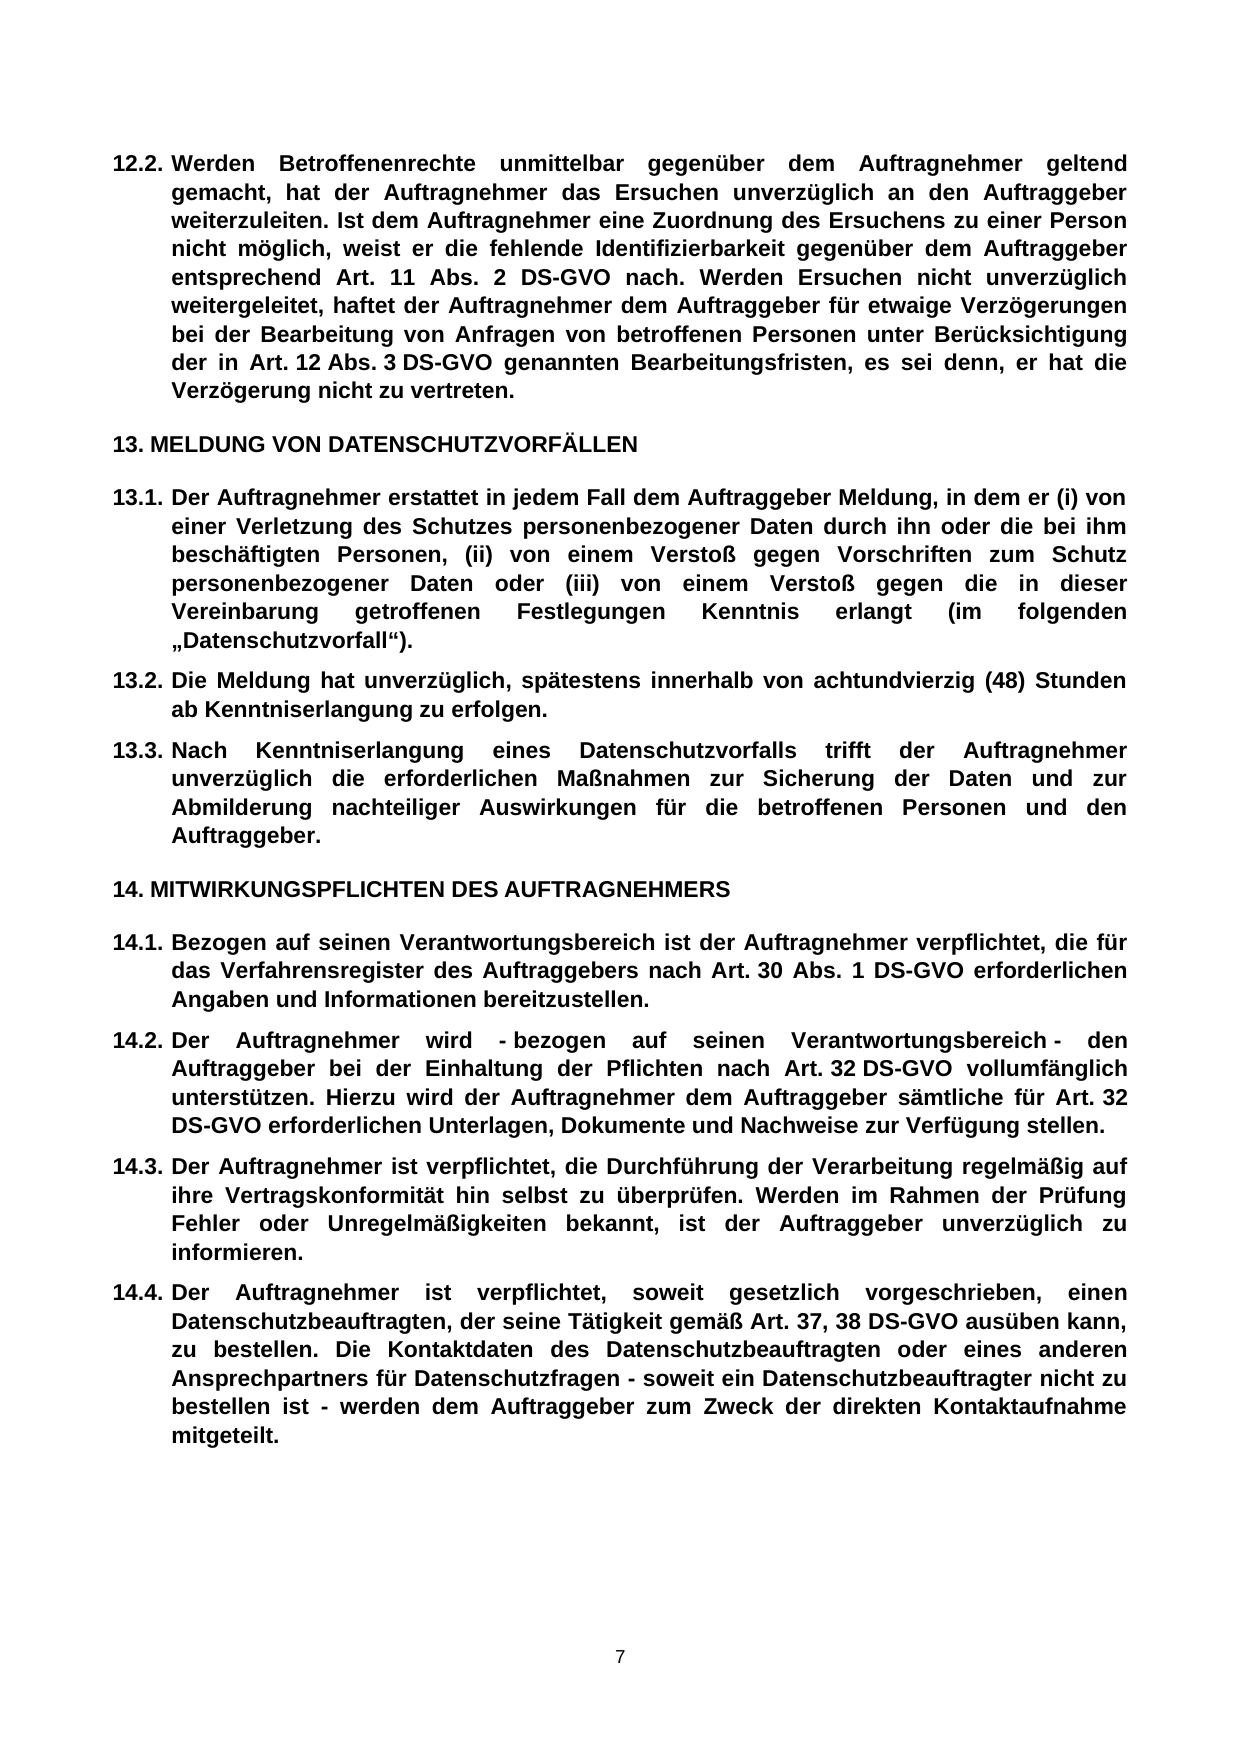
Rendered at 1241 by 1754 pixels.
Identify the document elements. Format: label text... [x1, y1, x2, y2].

subtitle Meldung von Datenschutzvorfällen [112, 431, 1128, 457]
subtitle Der Auftragnehmer ist verpflichtet, soweit gesetzlich vorgeschrieben, einen Datenschutzbeauftragten, der seine Tätigkeit gemäß Art. 37, 38 DS-GVO ausüben kann, zu bestellen. Die Kontaktdaten des Datenschutzbeauftragten oder eines anderen Ansprechpartners für Datenschutzfragen - soweit ein Datenschutzbeauftragter nicht zu bestellen ist - werden dem Auftraggeber zum Zweck der direkten Kontaktaufnahme mitgeteilt. [112, 1279, 1128, 1448]
subtitle Mitwirkungspflichten des auftragnehmers [112, 876, 1128, 902]
subtitle Die Meldung hat unverzüglich, spätestens innerhalb von achtundvierzig (48) Stunden ab Kenntniserlangung zu erfolgen. [112, 667, 1128, 722]
subtitle Nach Kenntniserlangung eines Datenschutzvorfalls trifft der Auftragnehmer unverzüglich die erforderlichen Maßnahmen zur Sicherung der Daten und zur Abmilderung nachteiliger Auswirkungen für die betroffenen Personen und den Auftraggeber. [112, 737, 1128, 848]
subtitle Der Auftragnehmer erstattet in jedem Fall dem Auftraggeber Meldung, in dem er (i) von einer Verletzung des Schutzes personenbezogener Daten durch ihn oder die bei ihm beschäftigten Personen, (ii) von einem Verstoß gegen Vorschriften zum Schutz personenbezogener Daten oder (iii) von einem Verstoß gegen die in dieser Vereinbarung getroffenen Festlegungen Kenntnis erlangt (im folgenden „Datenschutzvorfall“). [112, 484, 1128, 653]
subtitle Werden Betroffenenrechte unmittelbar gegenüber dem Auftragnehmer geltend gemacht, hat der Auftragnehmer das Ersuchen unverzüglich an den Auftraggeber weiterzuleiten. Ist dem Auftragnehmer eine Zuordnung des Ersuchens zu einer Person nicht möglich, weist er die fehlende Identifizierbarkeit gegenüber dem Auftraggeber entsprechend Art. 11 Abs. 2 DS-GVO nach. Werden Ersuchen nicht unverzüglich weitergeleitet, haftet der Auftragnehmer dem Auftraggeber für etwaige Verzögerungen bei der Bearbeitung von Anfragen von betroffenen Personen unter Berücksichtigung der in Art. 12 Abs. 3 DS-GVO genannten Bearbeitungsfristen, es sei denn, er hat die Verzögerung nicht zu vertreten. [112, 150, 1128, 404]
subtitle Der Auftragnehmer wird - bezogen auf seinen Verantwortungsbereich - den Auftraggeber bei der Einhaltung der Pflichten nach Art. 32 DS-GVO vollumfänglich unterstützen. Hierzu wird der Auftragnehmer dem Auftraggeber sämtliche für Art. 32 DS-GVO erforderlichen Unterlagen, Dokumente und Nachweise zur Verfügung stellen. [112, 1027, 1128, 1138]
subtitle Der Auftragnehmer ist verpflichtet, die Durchführung der Verarbeitung regelmäßig auf ihre Vertragskonformität hin selbst zu überprüfen. Werden im Rahmen der Prüfung Fehler oder Unregelmäßigkeiten bekannt, ist der Auftraggeber unverzüglich zu informieren. [112, 1153, 1128, 1265]
subtitle Bezogen auf seinen Verantwortungsbereich ist der Auftragnehmer verpflichtet, die für das Verfahrensregister des Auftraggebers nach Art. 30 Abs. 1 DS-GVO erforderlichen Angaben und Informationen bereitzustellen. [112, 929, 1128, 1012]
